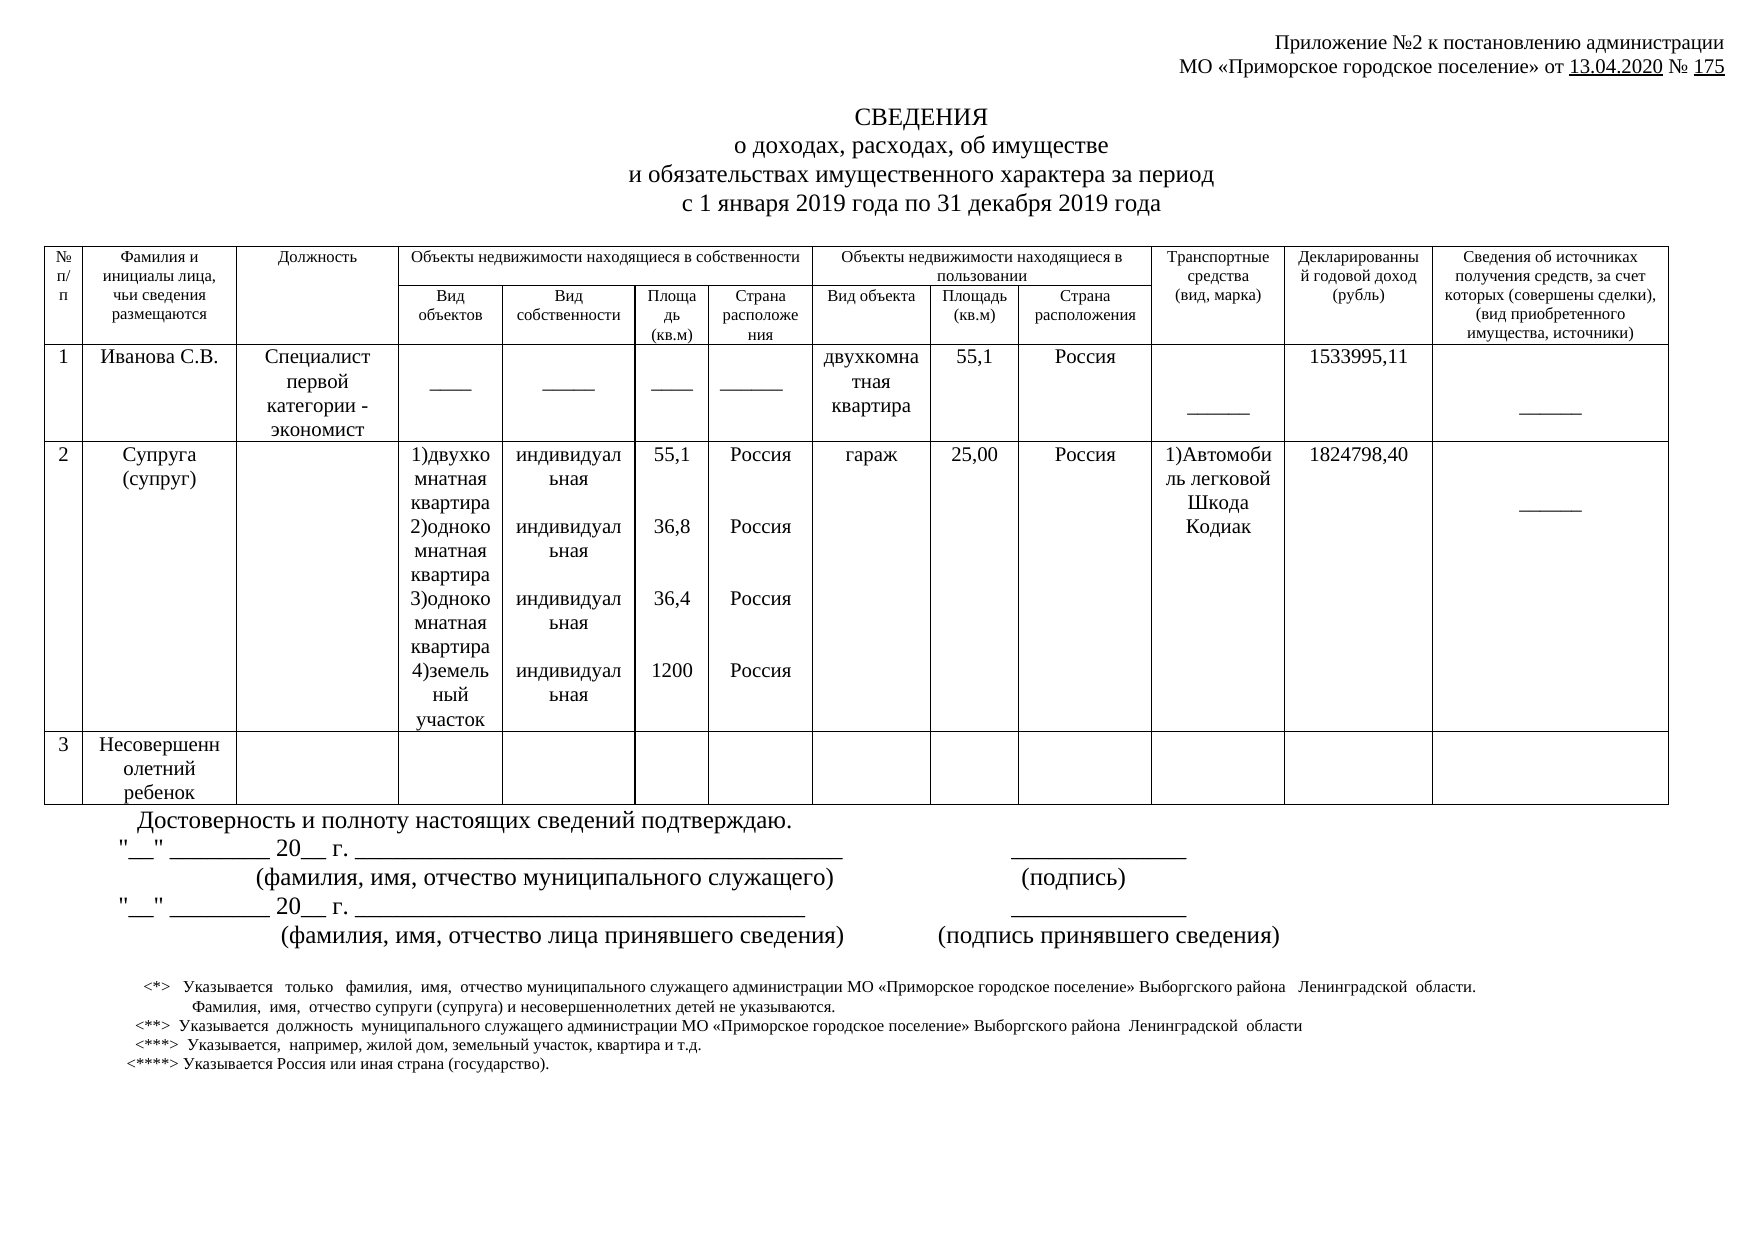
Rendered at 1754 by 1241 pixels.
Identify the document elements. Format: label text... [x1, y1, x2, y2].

table_cell ______ [709, 345, 812, 441]
table_cell Вид объектов [399, 286, 502, 343]
table_cell Специалист первой категории - экономист [237, 345, 398, 441]
table_cell ______ [1433, 345, 1668, 441]
table_cell индивидуальная индивидуальная индивидуальная индивидуальная [503, 442, 634, 731]
table_cell 1)двухкомнатная квартира 2)однокомнатная квартира 3)однокомнатная квартира 4)земельный участок [399, 442, 502, 731]
table_cell Супруга (супруг) [83, 442, 236, 731]
text СВЕДЕНИЯ [118, 102, 1724, 131]
table_cell Россия Россия Россия Россия [709, 442, 812, 731]
table_cell Россия [1019, 345, 1151, 441]
text МО «Приморское городское поселение» от 13.04.2020 № 175 [118, 54, 1724, 78]
table_cell Страна расположения [709, 286, 812, 343]
table_cell 55,1 36,8 36,4 1200 [636, 442, 708, 731]
text (фамилия, имя, отчество лица принявшего сведения) (подпись принявшего сведения) [118, 920, 1724, 948]
table_cell [399, 732, 502, 804]
table_cell 1824798,40 [1285, 442, 1432, 731]
table_cell Вид собственности [503, 286, 634, 343]
table_cell Иванова С.В. [83, 345, 236, 441]
table_header № п/п [45, 247, 82, 343]
table_cell [931, 732, 1018, 804]
table_header Сведения об источниках получения средств, за счет которых (совершены сделки), (вид приобретенного имущества, источники) [1433, 247, 1668, 343]
table_header Объекты недвижимости находящиеся в пользовании [813, 247, 1151, 285]
table_header Декларированный годовой доход (рубль) [1285, 247, 1432, 343]
text и обязательствах имущественного характера за период [118, 159, 1724, 188]
table_cell [1152, 732, 1284, 804]
table_cell Страна расположения [1019, 286, 1151, 343]
table_cell _____ [503, 345, 634, 441]
table_cell 25,00 [931, 442, 1018, 731]
table_header Транспортные средства (вид, марка) [1152, 247, 1284, 343]
text Фамилия, имя, отчество супруги (супруга) и несовершеннолетних детей не указываются. [118, 996, 1724, 1016]
table_cell Несовершеннолетний ребенок [83, 732, 236, 804]
table_cell [1285, 732, 1432, 804]
table_cell гараж [813, 442, 930, 731]
table_cell [636, 732, 708, 804]
table_cell ______ [1433, 442, 1668, 731]
text (фамилия, имя, отчество муниципального служащего) (подпись) [118, 862, 1724, 891]
text <**> Указывается должность муниципального служащего администрации МО «Приморское городское поселение» Выборгского района Ленинградской области [118, 1016, 1724, 1035]
table_cell [709, 732, 812, 804]
text Достоверность и полноту настоящих сведений подтверждаю. [118, 805, 1724, 833]
text <*> Указывается только фамилия, имя, отчество муниципального служащего администрации МО «Приморское городское поселение» Выборгского района Ленинградской области. [118, 977, 1724, 996]
table_cell [813, 732, 930, 804]
table_cell [237, 442, 398, 731]
table_cell 3 [45, 732, 82, 804]
table_cell Россия [1019, 442, 1151, 731]
table_cell ____ [399, 345, 502, 441]
table_header Фамилия и инициалы лица, чьи сведения размещаются [83, 247, 236, 343]
table_cell 1)Автомобиль легковой Шкода Кодиак [1152, 442, 1284, 731]
text "__" ________ 20__ г. _______________________________________ ______________ [118, 833, 1724, 862]
text <***> Указывается, например, жилой дом, земельный участок, квартира и т.д. [118, 1035, 1724, 1054]
table_cell 1 [45, 345, 82, 441]
table_cell Вид объекта [813, 286, 930, 343]
table_cell Площадь (кв.м) [636, 286, 708, 343]
table_cell двухкомнатная квартира [813, 345, 930, 441]
table_cell [237, 732, 398, 804]
table_header Должность [237, 247, 398, 343]
table_cell [503, 732, 634, 804]
table_cell ______ [1152, 345, 1284, 441]
table_cell 1533995,11 [1285, 345, 1432, 441]
table_cell 55,1 [931, 345, 1018, 441]
table_cell 2 [45, 442, 82, 731]
table_header Объекты недвижимости находящиеся в собственности [399, 247, 812, 285]
table_cell [1019, 732, 1151, 804]
table_cell ____ [636, 345, 708, 441]
text Приложение №2 к постановлению администрации [118, 29, 1724, 54]
text с 1 января 2019 года по 31 декабря 2019 года [118, 188, 1724, 217]
text "__" ________ 20__ г. ____________________________________ ______________ [118, 891, 1724, 920]
text о доходах, расходах, об имуществе [118, 131, 1724, 159]
text <****> Указывается Россия или иная страна (государство). [118, 1054, 1724, 1073]
table_cell Площадь (кв.м) [931, 286, 1018, 343]
table_cell [1433, 732, 1668, 804]
